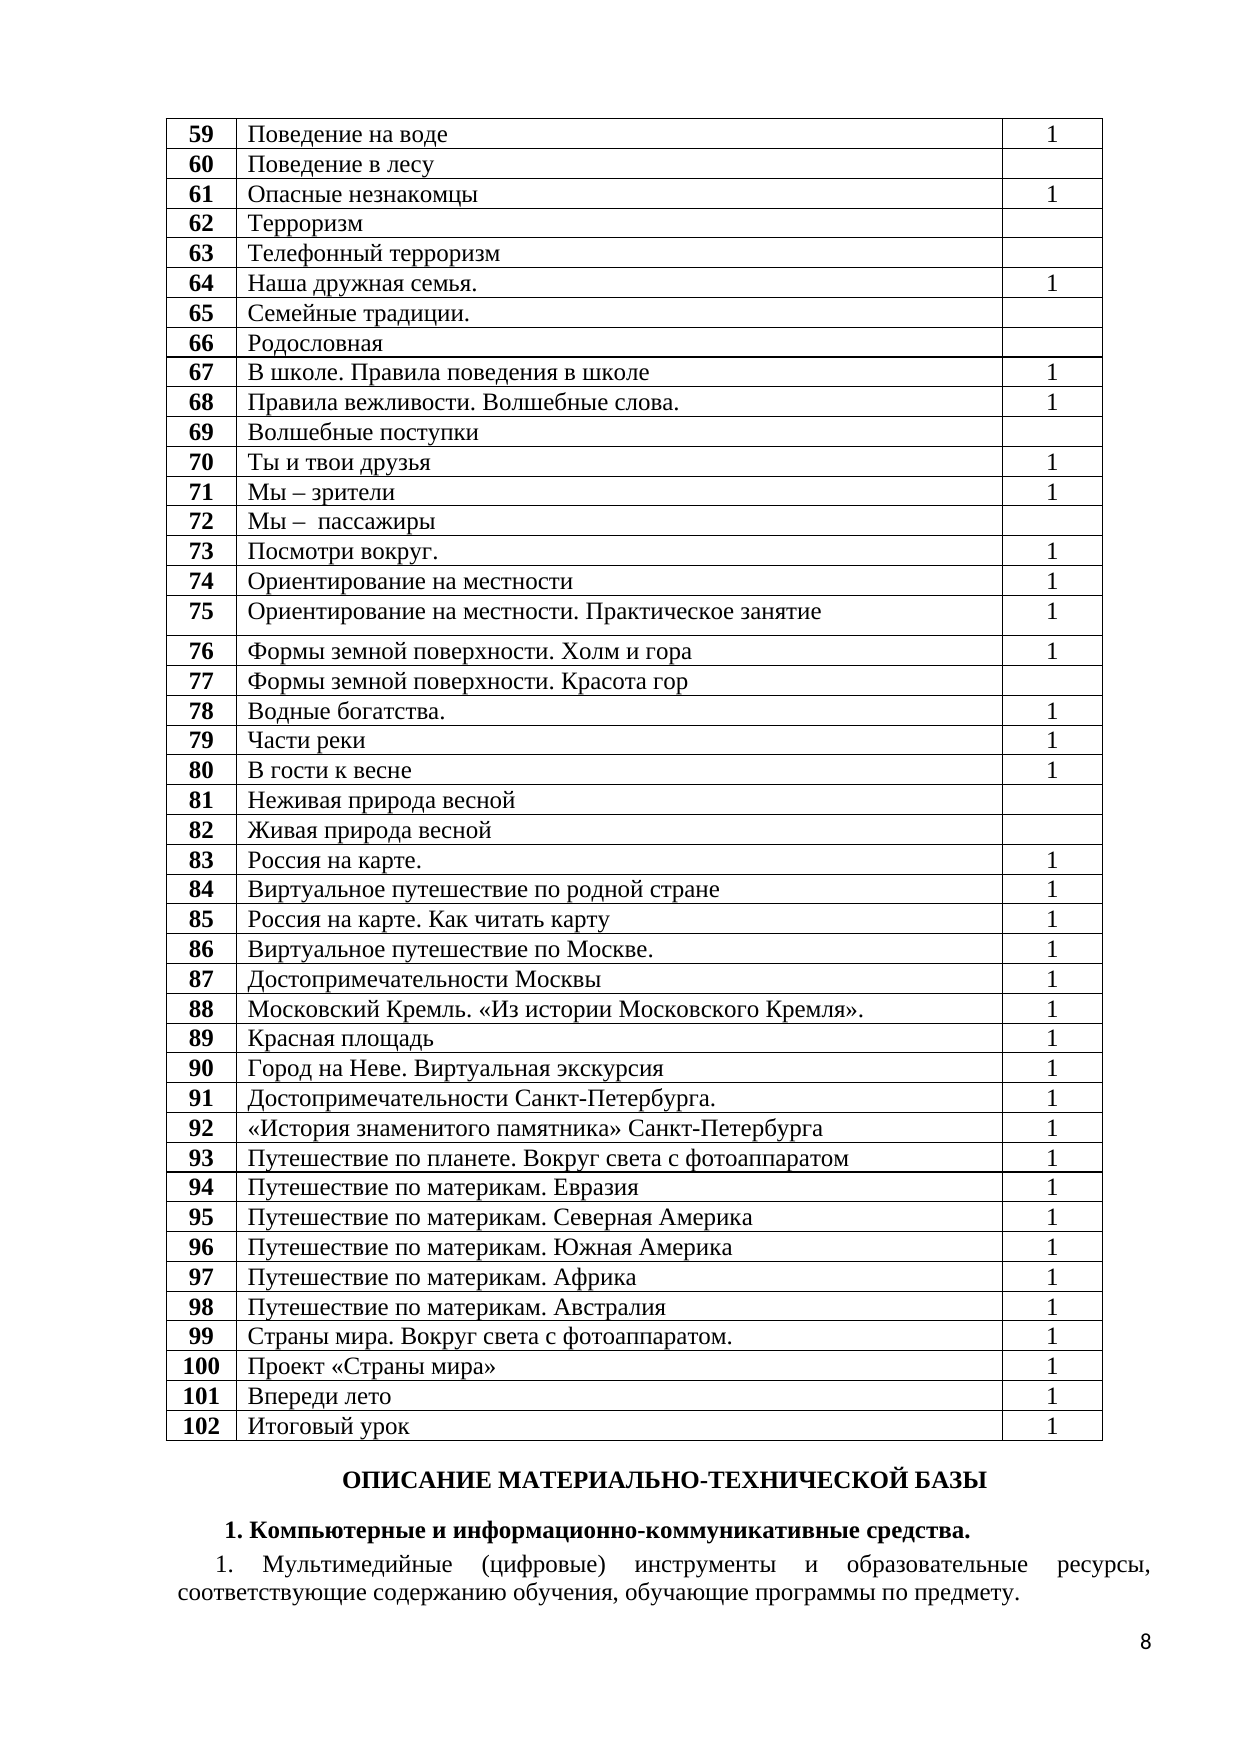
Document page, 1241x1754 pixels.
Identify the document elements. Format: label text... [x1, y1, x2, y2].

table_cell 95 [167, 1202, 236, 1231]
table_cell Части реки [237, 726, 1002, 754]
table_cell 73 [167, 536, 236, 565]
table_cell Ориентирование на местности. Практическое занятие [237, 596, 1002, 635]
table_cell 1 [1003, 1143, 1102, 1171]
table_cell 1 [1003, 447, 1102, 476]
table_cell 1 [1003, 875, 1102, 903]
table_cell 86 [167, 934, 236, 963]
table_cell 1 [1003, 964, 1102, 993]
table_cell Формы земной поверхности. Красота гор [237, 666, 1002, 695]
table_cell 76 [167, 636, 236, 665]
table_cell 100 [167, 1351, 236, 1380]
table_cell 1 [1003, 1381, 1102, 1410]
table_cell 82 [167, 815, 236, 844]
table_cell Красная площадь [237, 1024, 1002, 1052]
table_cell 97 [167, 1262, 236, 1291]
table_cell 79 [167, 726, 236, 754]
table_cell Виртуальное путешествие по родной стране [237, 875, 1002, 903]
table_cell 78 [167, 696, 236, 724]
table_cell 1 [1003, 179, 1102, 207]
table_cell 60 [167, 149, 236, 178]
table_cell 102 [167, 1411, 236, 1439]
table_cell [1003, 666, 1102, 695]
table_cell Поведение на воде [237, 119, 1002, 148]
table_cell Россия на карте. [237, 845, 1002, 873]
text 1. Мультимедийные (цифровые) инструменты и образовательные ресурсы, соответствующие содержанию обучения, обучающие программы по предмету. [177, 1549, 1152, 1606]
table_cell Достопримечательности Санкт-Петербурга. [237, 1083, 1002, 1112]
table_cell [1003, 209, 1102, 237]
table_cell Мы – зрители [237, 477, 1002, 505]
table_cell Живая природа весной [237, 815, 1002, 844]
table_cell 68 [167, 387, 236, 416]
table_cell [1003, 417, 1102, 446]
table_cell 1 [1003, 566, 1102, 595]
table_cell 1 [1003, 755, 1102, 784]
table_cell Ориентирование на местности [237, 566, 1002, 595]
table_cell 91 [167, 1083, 236, 1112]
table_cell В гости к весне [237, 755, 1002, 784]
text Описание материально-технической базы [177, 1466, 1152, 1494]
table_cell 66 [167, 328, 236, 356]
table_cell 75 [167, 596, 236, 635]
table_cell Мы – пассажиры [237, 506, 1002, 535]
table_cell Страны мира. Вокруг света с фотоаппаратом. [237, 1321, 1002, 1350]
table_cell 1 [1003, 636, 1102, 665]
table_cell Наша дружная семья. [237, 268, 1002, 297]
table_cell Неживая природа весной [237, 785, 1002, 814]
table_cell Формы земной поверхности. Холм и гора [237, 636, 1002, 665]
table_cell Путешествие по материкам. Евразия [237, 1173, 1002, 1201]
table_cell Правила вежливости. Волшебные слова. [237, 387, 1002, 416]
table_cell Водные богатства. [237, 696, 1002, 724]
table_cell 70 [167, 447, 236, 476]
table_cell 93 [167, 1143, 236, 1171]
table_cell Россия на карте. Как читать карту [237, 904, 1002, 933]
table_cell [1003, 785, 1102, 814]
table_cell Город на Неве. Виртуальная экскурсия [237, 1053, 1002, 1082]
table_cell 61 [167, 179, 236, 207]
table_cell 69 [167, 417, 236, 446]
table_cell 1 [1003, 934, 1102, 963]
table_cell [1003, 815, 1102, 844]
table_cell Путешествие по материкам. Африка [237, 1262, 1002, 1291]
table_cell Впереди лето [237, 1381, 1002, 1410]
table_cell 1 [1003, 477, 1102, 505]
table_cell 1 [1003, 1292, 1102, 1320]
table_cell 1 [1003, 1232, 1102, 1261]
table_cell 1 [1003, 696, 1102, 724]
table_cell Посмотри вокруг. [237, 536, 1002, 565]
table_cell 1 [1003, 1262, 1102, 1291]
table_cell 62 [167, 209, 236, 237]
table_cell 90 [167, 1053, 236, 1082]
table_cell 1 [1003, 1202, 1102, 1231]
table_cell Проект «Страны мира» [237, 1351, 1002, 1380]
table_cell 64 [167, 268, 236, 297]
table_cell Ты и твои друзья [237, 447, 1002, 476]
table_cell 85 [167, 904, 236, 933]
table_cell 1 [1003, 1351, 1102, 1380]
table_cell Путешествие по материкам. Австралия [237, 1292, 1002, 1320]
table_cell Путешествие по материкам. Северная Америка [237, 1202, 1002, 1231]
table_cell 63 [167, 238, 236, 267]
text 1. Компьютерные и информационно-коммуникативные средства. [177, 1515, 1152, 1544]
table_cell 1 [1003, 1411, 1102, 1439]
table_cell Телефонный терроризм [237, 238, 1002, 267]
table_cell Поведение в лесу [237, 149, 1002, 178]
table_cell 1 [1003, 1024, 1102, 1052]
table_cell 74 [167, 566, 236, 595]
table_cell 1 [1003, 845, 1102, 873]
table_cell 65 [167, 298, 236, 327]
table_cell 96 [167, 1232, 236, 1261]
table_cell 77 [167, 666, 236, 695]
table_cell [1003, 328, 1102, 356]
table_cell Опасные незнакомцы [237, 179, 1002, 207]
table_cell 88 [167, 994, 236, 1022]
table_cell 101 [167, 1381, 236, 1410]
table_cell 1 [1003, 268, 1102, 297]
table_cell 1 [1003, 1053, 1102, 1082]
table_cell «История знаменитого памятника» Санкт-Петербурга [237, 1113, 1002, 1142]
table_cell 1 [1003, 1173, 1102, 1201]
table_cell [1003, 238, 1102, 267]
table_cell Путешествие по материкам. Южная Америка [237, 1232, 1002, 1261]
table_cell Достопримечательности Москвы [237, 964, 1002, 993]
table_cell 1 [1003, 1113, 1102, 1142]
table_cell 92 [167, 1113, 236, 1142]
table_cell 1 [1003, 1321, 1102, 1350]
table_cell Родословная [237, 328, 1002, 356]
table_cell Московский Кремль. «Из истории Московского Кремля». [237, 994, 1002, 1022]
table_cell В школе. Правила поведения в школе [237, 358, 1002, 386]
table_cell 99 [167, 1321, 236, 1350]
table_cell 67 [167, 358, 236, 386]
table_cell 81 [167, 785, 236, 814]
table_cell 1 [1003, 536, 1102, 565]
table_cell 84 [167, 875, 236, 903]
table_cell Семейные традиции. [237, 298, 1002, 327]
table_cell 1 [1003, 596, 1102, 635]
table_cell [1003, 298, 1102, 327]
table_cell 59 [167, 119, 236, 148]
table_cell Виртуальное путешествие по Москве. [237, 934, 1002, 963]
table_cell 83 [167, 845, 236, 873]
table_cell 72 [167, 506, 236, 535]
table_cell 98 [167, 1292, 236, 1320]
table_cell 87 [167, 964, 236, 993]
table_cell 71 [167, 477, 236, 505]
table_cell 1 [1003, 904, 1102, 933]
table_cell 94 [167, 1173, 236, 1201]
table_cell 1 [1003, 119, 1102, 148]
table_cell 1 [1003, 1083, 1102, 1112]
table_cell 1 [1003, 387, 1102, 416]
table_cell 1 [1003, 726, 1102, 754]
table_cell [1003, 149, 1102, 178]
table_cell 1 [1003, 994, 1102, 1022]
table_cell Терроризм [237, 209, 1002, 237]
table_cell 80 [167, 755, 236, 784]
table_cell 1 [1003, 358, 1102, 386]
table_cell [1003, 506, 1102, 535]
table_cell 89 [167, 1024, 236, 1052]
table_cell Волшебные поступки [237, 417, 1002, 446]
table_cell Итоговый урок [237, 1411, 1002, 1439]
table_cell Путешествие по планете. Вокруг света с фотоаппаратом [237, 1143, 1002, 1171]
